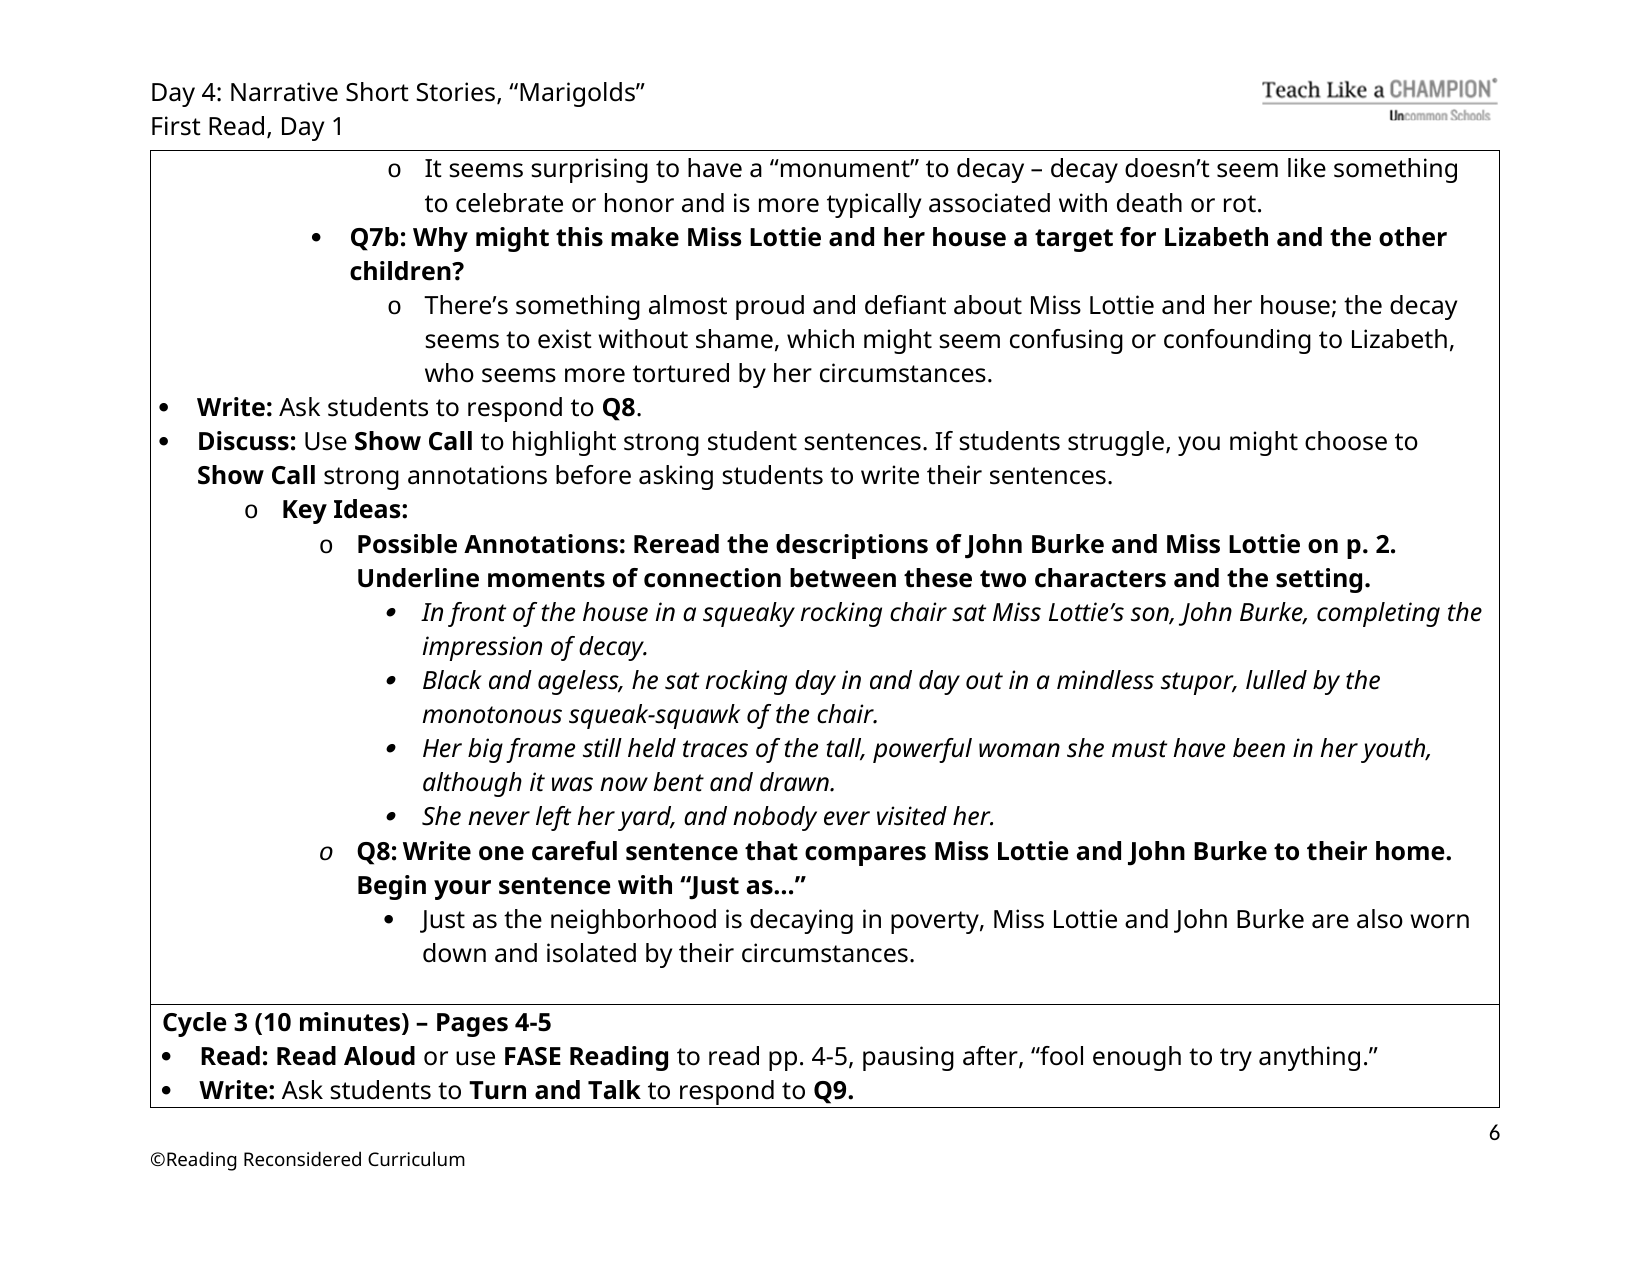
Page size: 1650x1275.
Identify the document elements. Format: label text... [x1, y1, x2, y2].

picture [1260, 76, 1498, 120]
